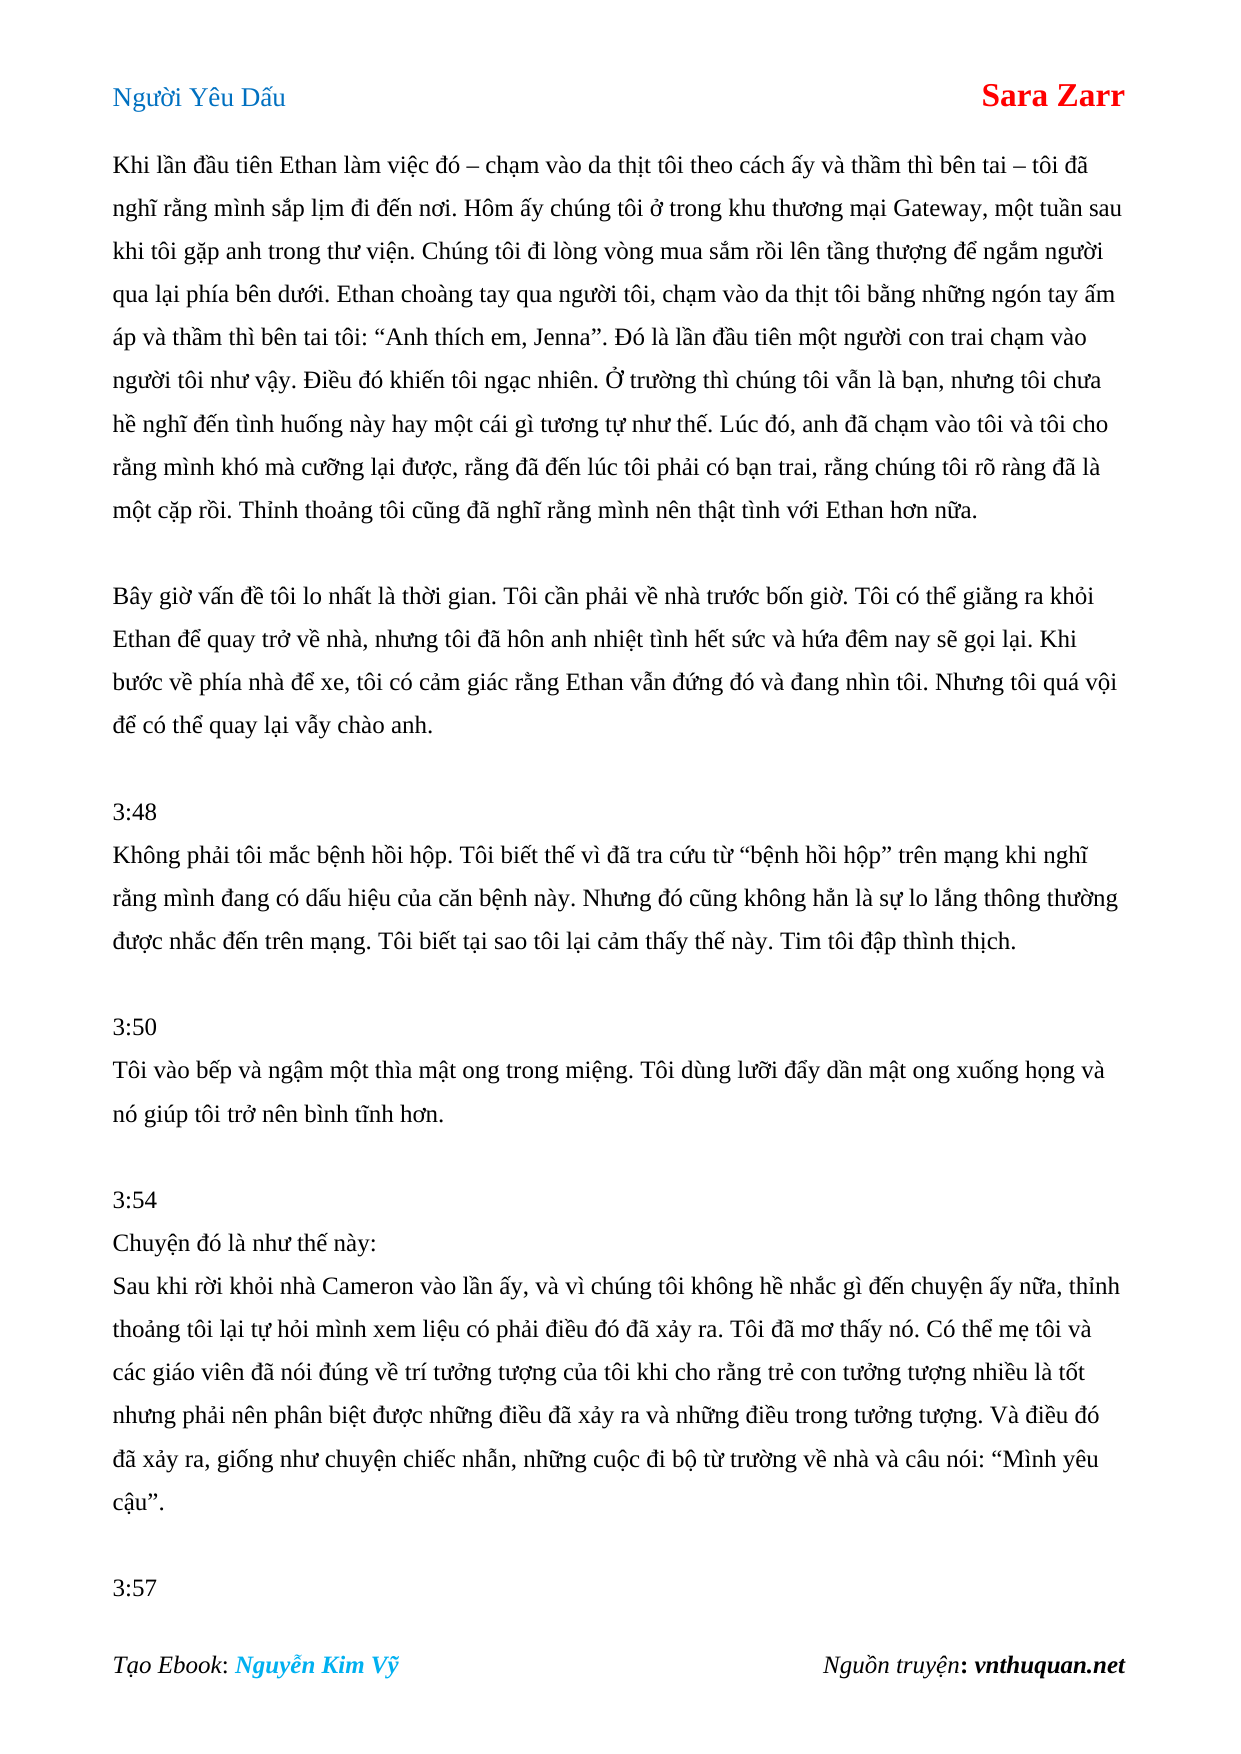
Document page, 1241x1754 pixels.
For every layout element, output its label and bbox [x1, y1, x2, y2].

text [112, 150, 1128, 1602]
